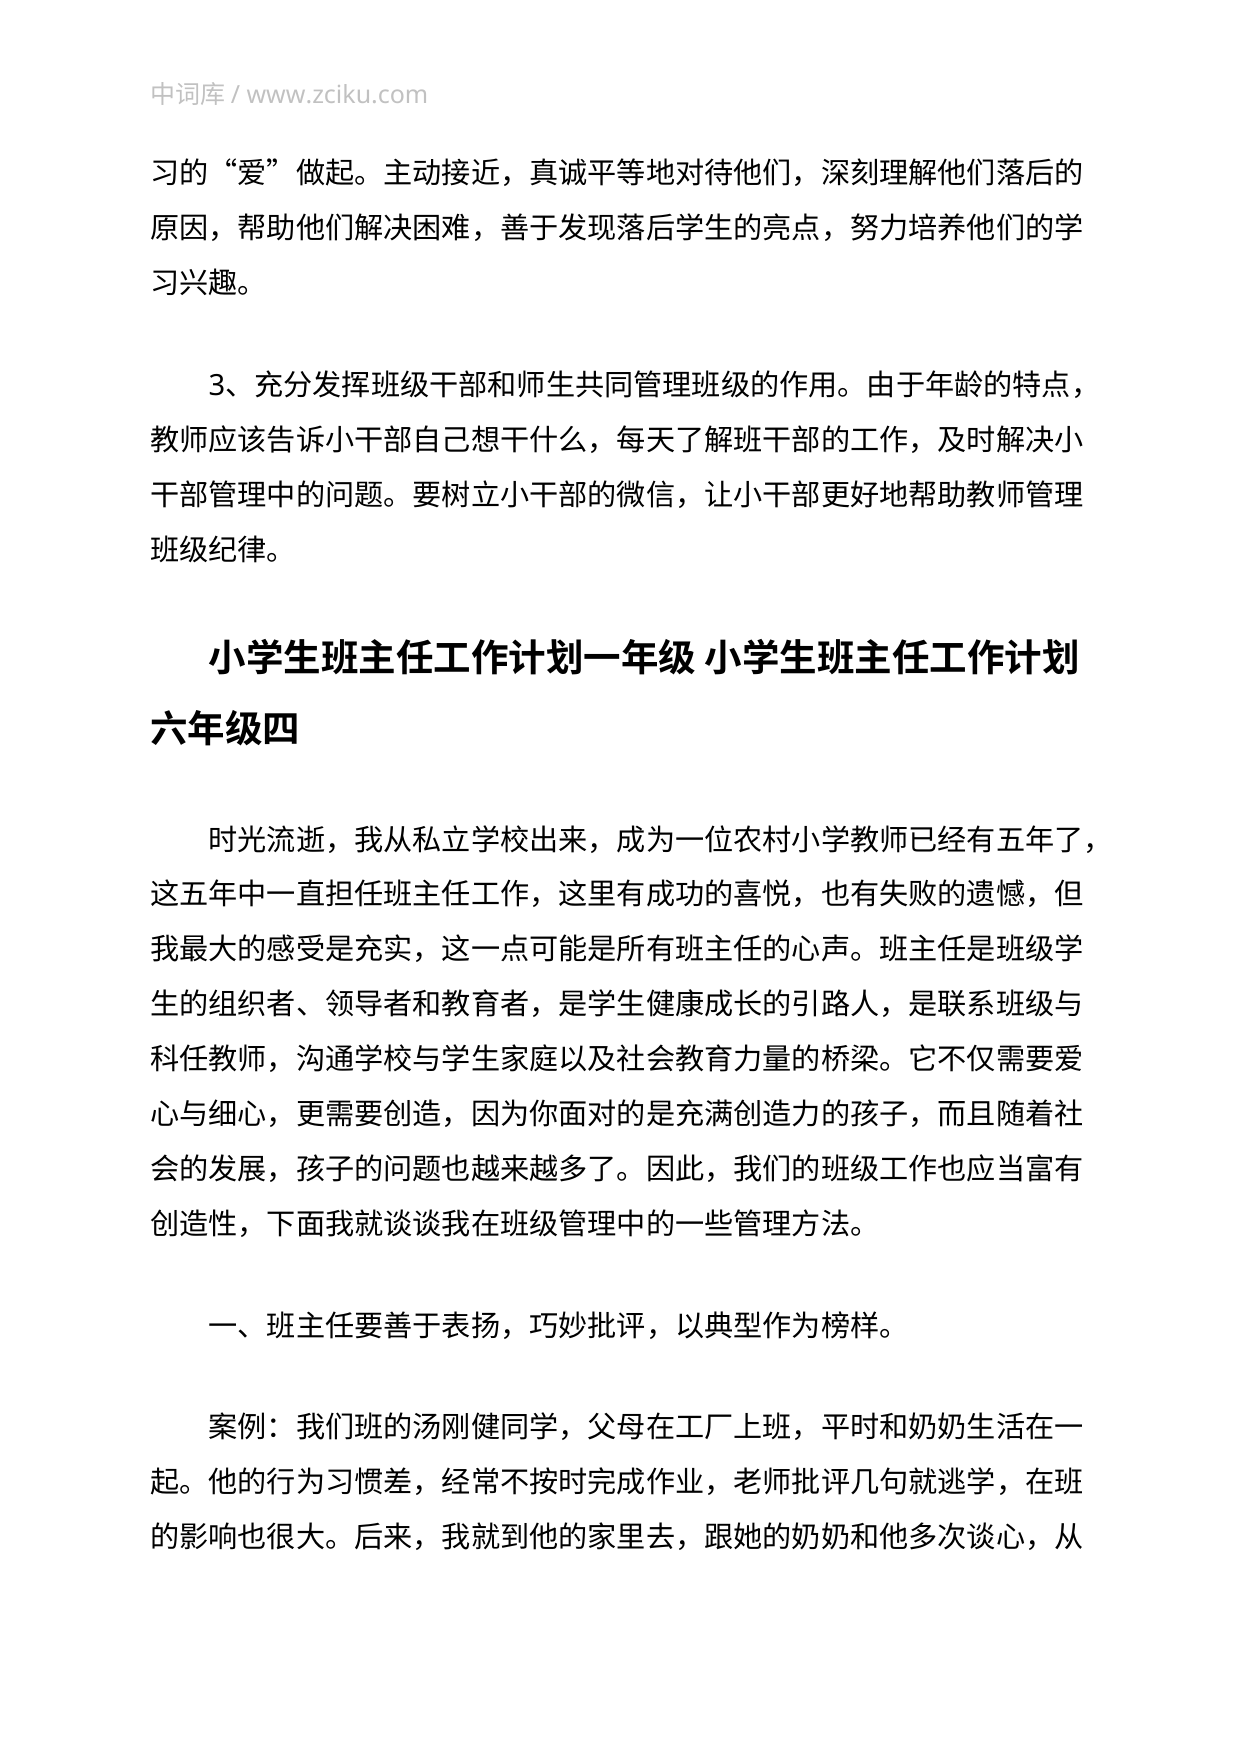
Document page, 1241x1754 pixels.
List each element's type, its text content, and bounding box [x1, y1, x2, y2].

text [150, 1404, 1090, 1556]
text 小学生班主任工作计划一年级 小学生班主任工作计划六年级四 [150, 628, 1090, 753]
text 一、班主任要善于表扬，巧妙批评，以典型作为榜样。 [150, 1302, 1090, 1344]
text 3、充分发挥班级干部和师生共同管理班级的作用。由于年龄的特点，教师应该告诉小干部自己想干什么，每天了解班干部的工作，及时解决小干部管理中的问题。要树立小干部的微信，让小干部更好地帮助教师管理班级纪律。 [150, 362, 1090, 569]
text 时光流逝，我从私立学校出来，成为一位农村小学教师已经有五年了，这五年中一直担任班主任工作，这里有成功的喜悦，也有失败的遗憾，但我最大的感受是充实，这一点可能是所有班主任的心声。班主任是班级学生的组织者、领导者和教育者，是学生健康成长的引路人，是联系班级与科任教师，沟通学校与学生家庭以及社会教育力量的桥梁。它不仅需要爱心与细心，更需要创造，因为你面对的是充满创造力的孩子，而且随着社会的发展，孩子的问题也越来越多了。因此，我们的班级工作也应当富有创造性，下面我就谈谈我在班级管理中的一些管理方法。 [150, 816, 1090, 1243]
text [150, 150, 1090, 302]
